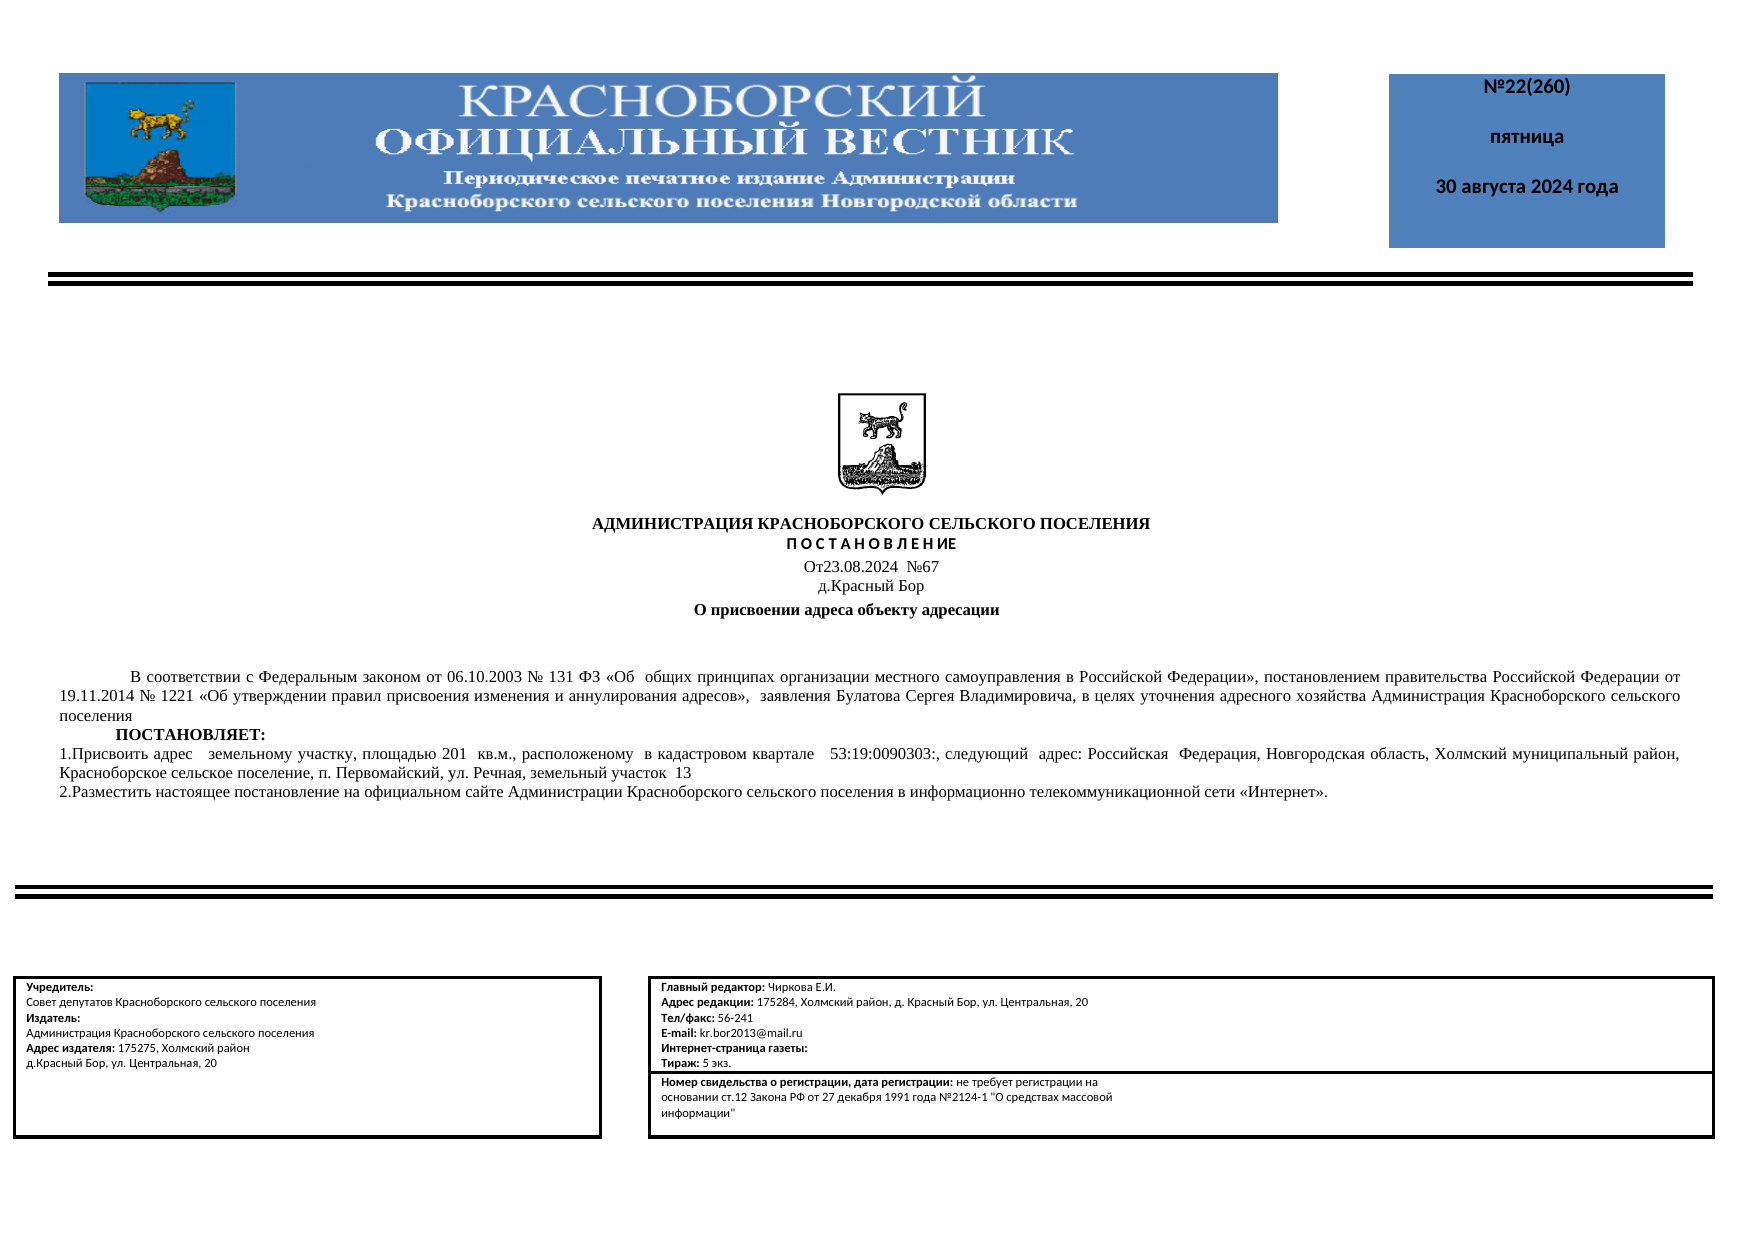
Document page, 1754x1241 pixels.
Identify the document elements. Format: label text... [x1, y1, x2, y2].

text 1.Присвоить адрес земельному участку, площадью 201 кв.м., расположеному в кадастровом квартале 53:19:0090303:, следующий адрес: Российская Федерация, Новгородская область, Холмский муниципальный район, Красноборское сельское поселение, п. Первомайский, ул. Речная, земельный участок 13 [59, 744, 1683, 782]
text В соответствии с Федеральным законом от 06.10.2003 № 131 ФЗ «Об общих принципах организации местного самоуправления в Российской Федерации», постановлением правительства Российской Федерации от 19.11.2014 № 1221 «Об утверждении правил присвоения изменения и аннулирования адресов», заявления Булатова Сергея Владимировича, в целях уточнения адресного хозяйства Администрация Красноборского сельского поселения [59, 667, 1683, 724]
text От23.08.2024 №67 [59, 557, 1683, 576]
text АДМИНИСТРАЦИЯ КРАСНОБОРСКОГО СЕЛЬСКОГО ПОСЕЛЕНИЯ [59, 514, 1683, 533]
text д.Красный Бор [59, 576, 1683, 595]
text 2.Разместить настоящее постановление на официальном сайте Администрации Красноборского сельского поселения в информационно телекоммуникационной сети «Интернет». [59, 782, 1683, 801]
text П О С Т А Н О В Л Е Н ИЕ [59, 533, 1683, 553]
picture [837, 393, 926, 495]
text ПОСТАНОВЛЯЕТ: [59, 724, 1683, 744]
table_header О присвоении адреса объекту адресации [340, 595, 1299, 620]
